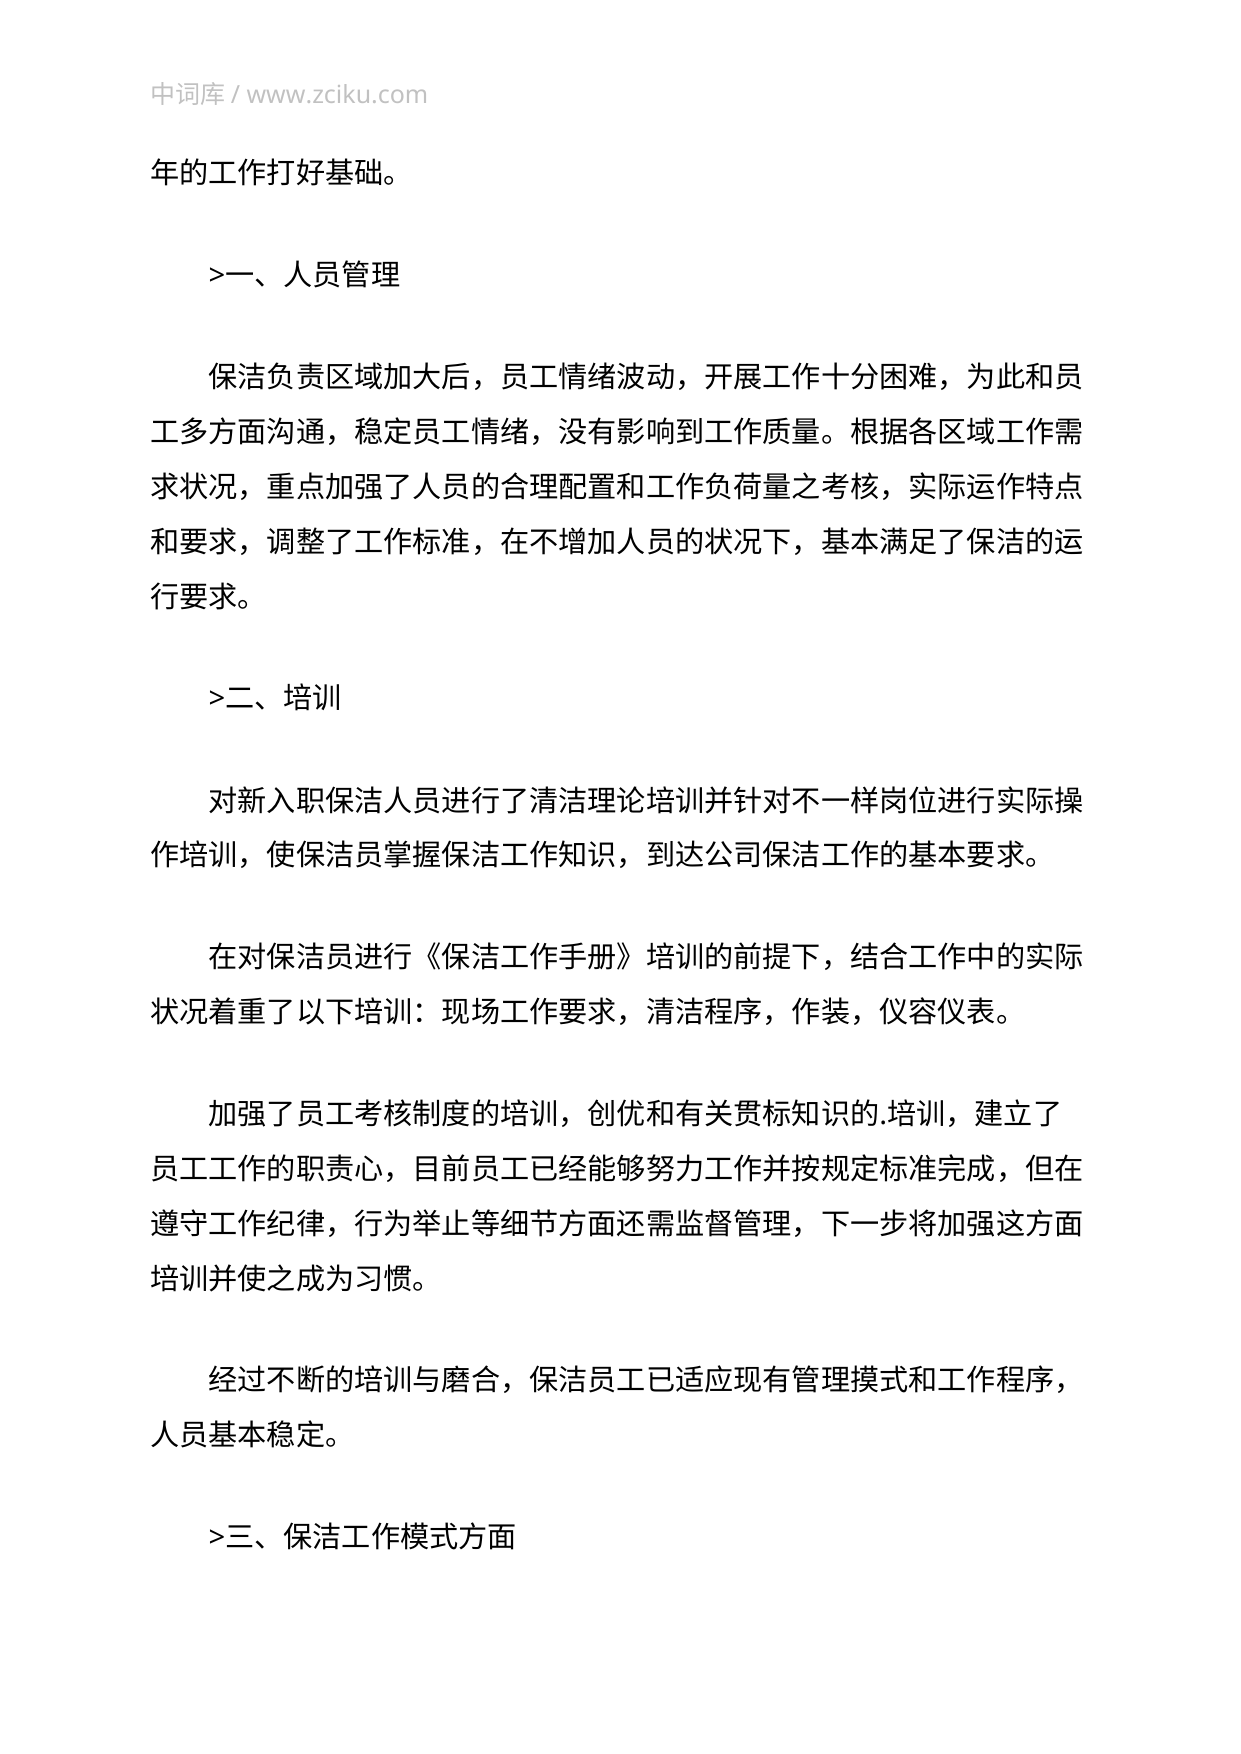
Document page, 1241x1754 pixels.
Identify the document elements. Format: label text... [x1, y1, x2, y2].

text 保洁负责区域加大后，员工情绪波动，开展工作十分困难，为此和员工多方面沟通，稳定员工情绪，没有影响到工作质量。根据各区域工作需求状况，重点加强了人员的合理配置和工作负荷量之考核，实际运作特点和要求，调整了工作标准，在不增加人员的状况下，基本满足了保洁的运行要求。 [150, 354, 1090, 616]
text 加强了员工考核制度的培训，创优和有关贯标知识的.培训，建立了员工工作的职责心，目前员工已经能够努力工作并按规定标准完成，但在遵守工作纪律，行为举止等细节方面还需监督管理，下一步将加强这方面培训并使之成为习惯。 [150, 1090, 1090, 1297]
text 在对保洁员进行《保洁工作手册》培训的前提下，结合工作中的实际状况着重了以下培训：现场工作要求，清洁程序，作装，仪容仪表。 [150, 934, 1090, 1031]
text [150, 150, 1090, 192]
text 对新入职保洁人员进行了清洁理论培训并针对不一样岗位进行实际操作培训，使保洁员掌握保洁工作知识，到达公司保洁工作的基本要求。 [150, 777, 1090, 874]
text >三、保洁工作模式方面 [150, 1514, 1090, 1556]
text >二、培训 [150, 675, 1090, 717]
text 经过不断的培训与磨合，保洁员工已适应现有管理摸式和工作程序，人员基本稳定。 [150, 1357, 1090, 1454]
text >一、人员管理 [150, 252, 1090, 294]
